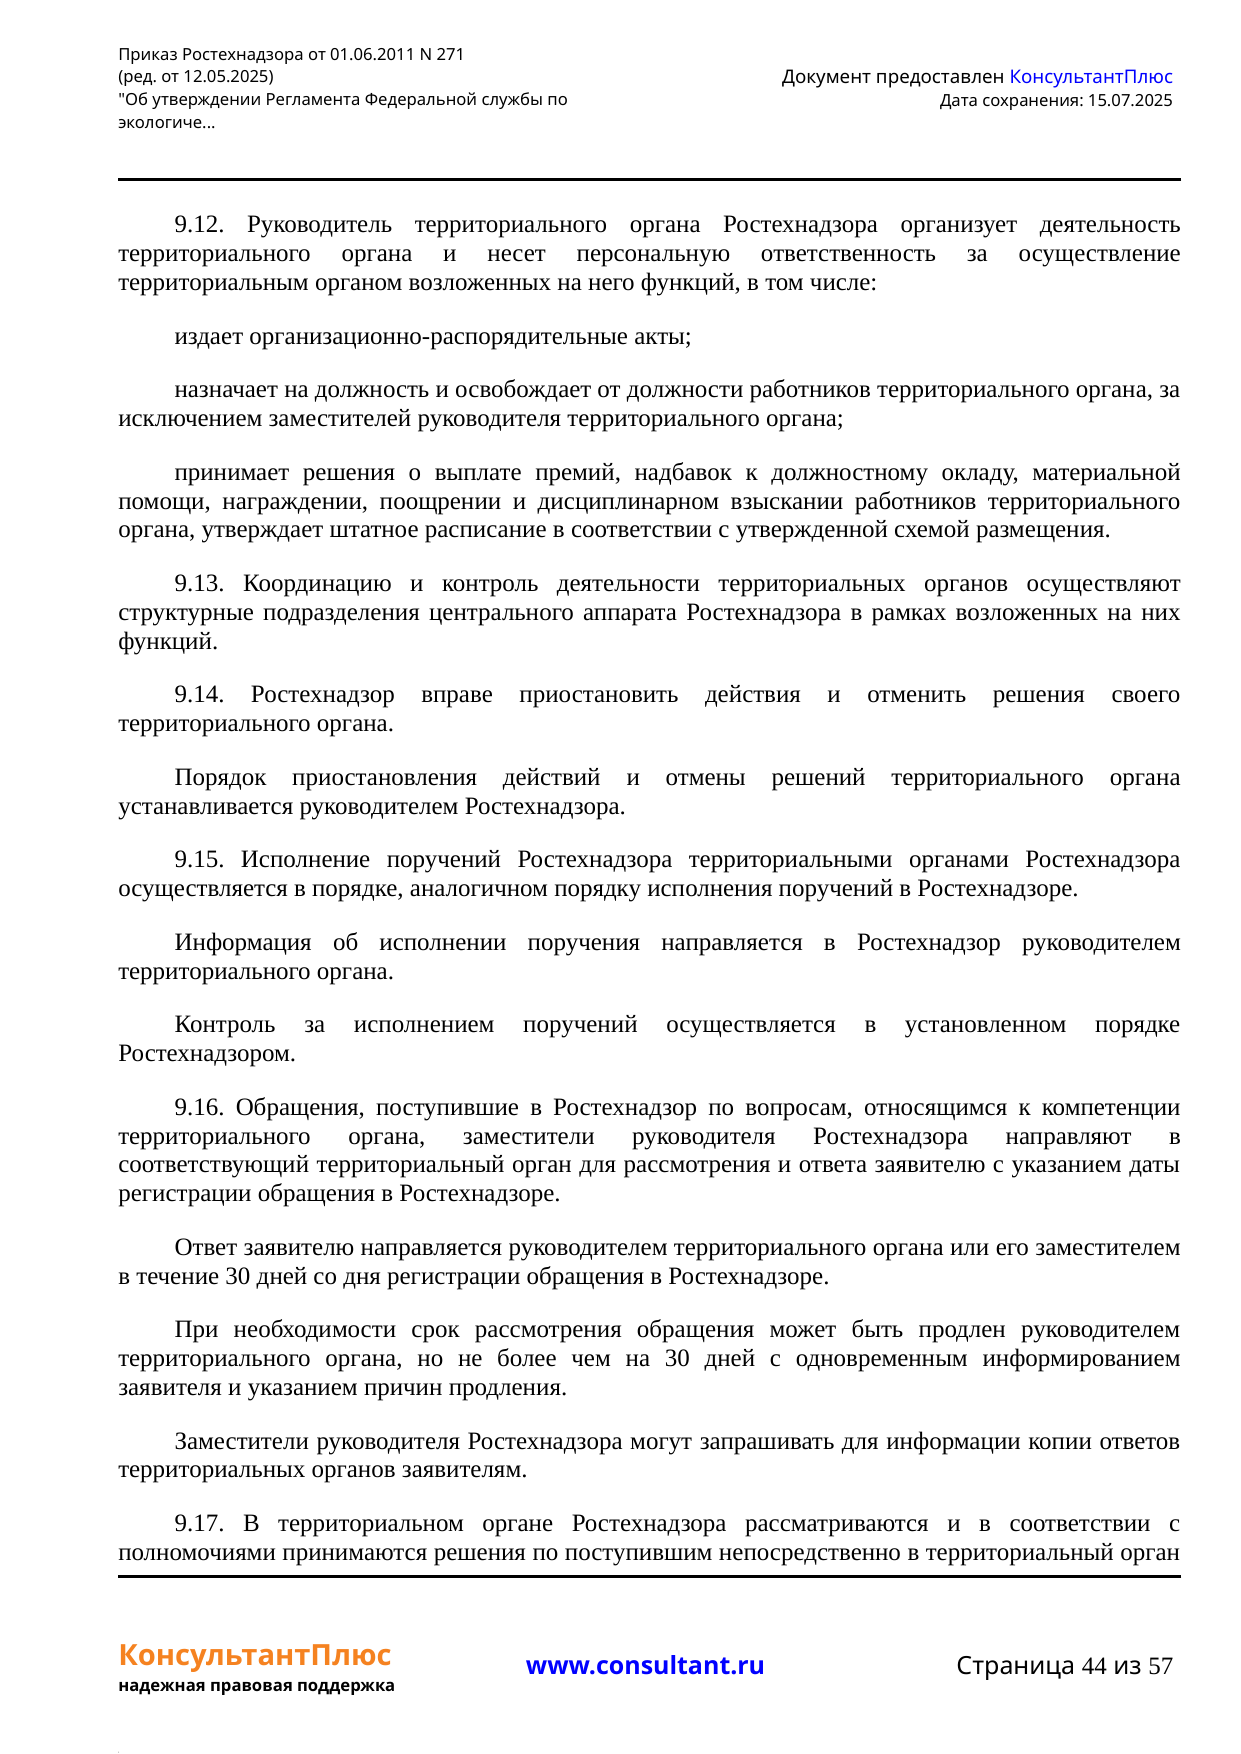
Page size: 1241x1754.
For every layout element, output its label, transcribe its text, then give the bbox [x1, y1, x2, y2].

text принимает решения о выплате премий, надбавок к должностному окладу, материальной помощи, награждении, поощрении и дисциплинарном взыскании работников территориального органа, утверждает штатное расписание в соответствии с утвержденной схемой размещения. [118, 457, 1181, 543]
text Информация об исполнении поручения направляется в Ростехнадзор руководителем территориального органа. [118, 927, 1181, 984]
text При необходимости срок рассмотрения обращения может быть продлен руководителем территориального органа, но не более чем на 30 дней с одновременным информированием заявителя и указанием причин продления. [118, 1314, 1181, 1401]
text 9.12. Руководитель территориального органа Ростехнадзора организует деятельность территориального органа и несет персональную ответственность за осуществление территориальным органом возложенных на него функций, в том числе: [118, 209, 1181, 296]
text 9.16. Обращения, поступившие в Ростехнадзор по вопросам, относящимся к компетенции территориального органа, заместители руководителя Ростехнадзора направляют в соответствующий территориальный орган для рассмотрения и ответа заявителю с указанием даты регистрации обращения в Ростехнадзоре. [118, 1092, 1181, 1207]
text 9.13. Координацию и контроль деятельности территориальных органов осуществляют структурные подразделения центрального аппарата Ростехнадзора в рамках возложенных на них функций. [118, 568, 1181, 654]
text Заместители руководителя Ростехнадзора могут запрашивать для информации копии ответов территориальных органов заявителям. [118, 1426, 1181, 1483]
text 9.14. Ростехнадзор вправе приостановить действия и отменить решения своего территориального органа. [118, 679, 1181, 737]
text издает организационно-распорядительные акты; [118, 321, 1181, 349]
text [118, 1508, 1181, 1566]
text Порядок приостановления действий и отмены решений территориального органа устанавливается руководителем Ростехнадзора. [118, 762, 1181, 819]
text 9.15. Исполнение поручений Ростехнадзора территориальными органами Ростехнадзора осуществляется в порядке, аналогичном порядку исполнения поручений в Ростехнадзоре. [118, 844, 1181, 902]
text Ответ заявителю направляется руководителем территориального органа или его заместителем в течение 30 дней со дня регистрации обращения в Ростехнадзоре. [118, 1232, 1181, 1289]
text назначает на должность и освобождает от должности работников территориального органа, за исключением заместителей руководителя территориального органа; [118, 374, 1181, 432]
text Контроль за исполнением поручений осуществляется в установленном порядке Ростехнадзором. [118, 1009, 1181, 1067]
